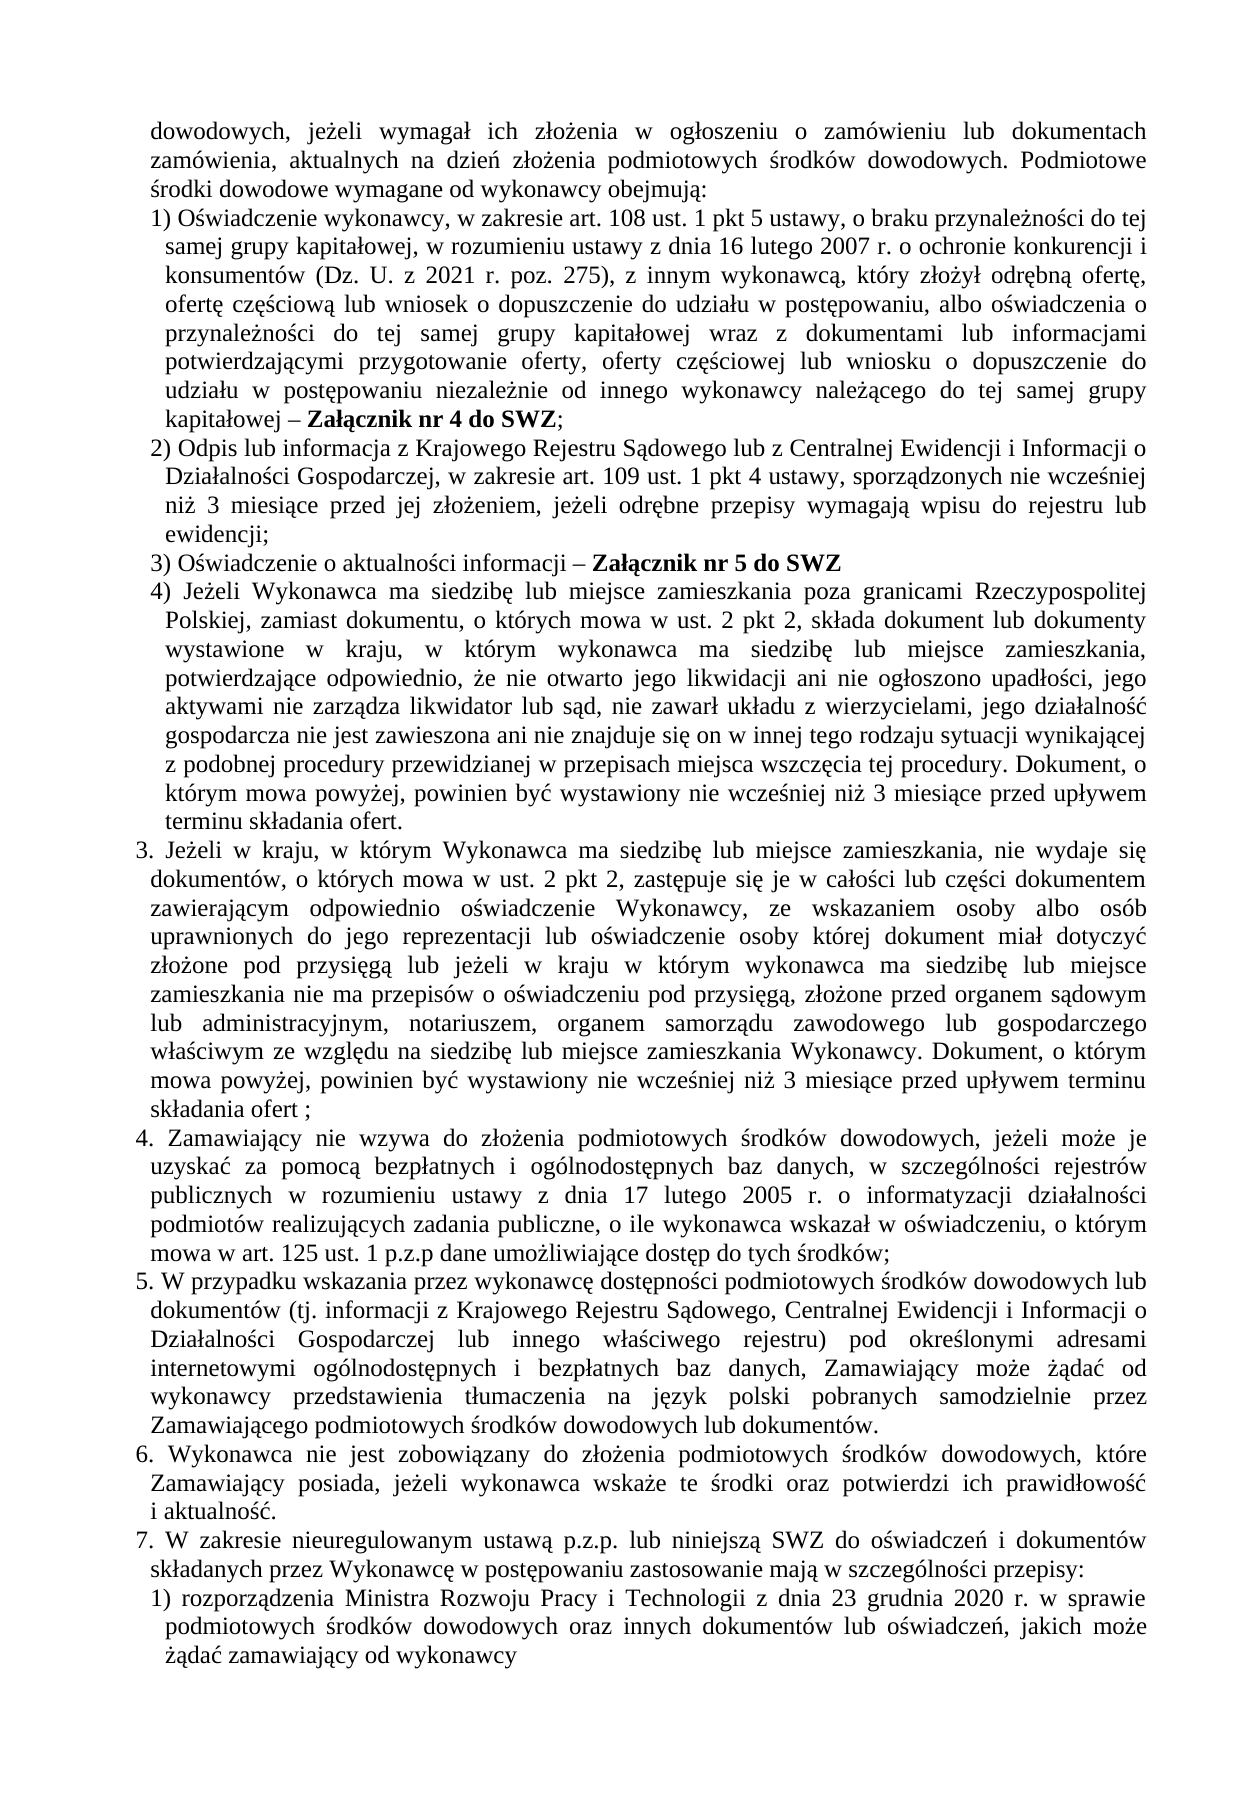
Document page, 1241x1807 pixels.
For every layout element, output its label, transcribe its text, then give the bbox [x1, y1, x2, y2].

text 6. Wykonawca nie jest zobowiązany do złożenia podmiotowych środków dowodowych, które Zamawiający posiada, jeżeli wykonawca wskaże te środki oraz potwierdzi ich prawidłowość i aktualność. [135, 1439, 1148, 1525]
text 4. Zamawiający nie wzywa do złożenia podmiotowych środków dowodowych, jeżeli może je uzyskać za pomocą bezpłatnych i ogólnodostępnych baz danych, w szczególności rejestrów publicznych w rozumieniu ustawy z dnia 17 lutego 2005 r. o informatyzacji działalności podmiotów realizujących zadania publiczne, o ile wykonawca wskazał w oświadczeniu, o którym mowa w art. 125 ust. 1 p.z.p dane umożliwiające dostęp do tych środków; [135, 1123, 1148, 1266]
text 4) Jeżeli Wykonawca ma siedzibę lub miejsce zamieszkania poza granicami Rzeczypospolitej Polskiej, zamiast dokumentu, o których mowa w ust. 2 pkt 2, składa dokument lub dokumenty wystawione w kraju, w którym wykonawca ma siedzibę lub miejsce zamieszkania, potwierdzające odpowiednio, że nie otwarto jego likwidacji ani nie ogłoszono upadłości, jego aktywami nie zarządza likwidator lub sąd, nie zawarł układu z wierzycielami, jego działalność gospodarcza nie jest zawieszona ani nie znajduje się on w innej tego rodzaju sytuacji wynikającej z podobnej procedury przewidzianej w przepisach miejsca wszczęcia tej procedury. Dokument, o którym mowa powyżej, powinien być wystawiony nie wcześniej niż 3 miesiące przed upływem terminu składania ofert. [150, 576, 1148, 835]
text 3) Oświadczenie o aktualności informacji – Załącznik nr 5 do SWZ [150, 548, 1148, 576]
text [135, 116, 1148, 203]
text 3. Jeżeli w kraju, w którym Wykonawca ma siedzibę lub miejsce zamieszkania, nie wydaje się dokumentów, o których mowa w ust. 2 pkt 2, zastępuje się je w całości lub części dokumentem zawierającym odpowiednio oświadczenie Wykonawcy, ze wskazaniem osoby albo osób uprawnionych do jego reprezentacji lub oświadczenie osoby której dokument miał dotyczyć złożone pod przysięgą lub jeżeli w kraju w którym wykonawca ma siedzibę lub miejsce zamieszkania nie ma przepisów o oświadczeniu pod przysięgą, złożone przed organem sądowym lub administracyjnym, notariuszem, organem samorządu zawodowego lub gospodarczego właściwym ze względu na siedzibę lub miejsce zamieszkania Wykonawcy. Dokument, o którym mowa powyżej, powinien być wystawiony nie wcześniej niż 3 miesiące przed upływem terminu składania ofert ; [135, 835, 1148, 1123]
text 2) Odpis lub informacja z Krajowego Rejestru Sądowego lub z Centralnej Ewidencji i Informacji o Działalności Gospodarczej, w zakresie art. 109 ust. 1 pkt 4 ustawy, sporządzonych nie wcześniej niż 3 miesiące przed jej złożeniem, jeżeli odrębne przepisy wymagają wpisu do rejestru lub ewidencji; [150, 433, 1148, 548]
text 1) rozporządzenia Ministra Rozwoju Pracy i Technologii z dnia 23 grudnia 2020 r. w sprawie podmiotowych środków dowodowych oraz innych dokumentów lub oświadczeń, jakich może żądać zamawiający od wykonawcy [150, 1583, 1148, 1669]
text 7. W zakresie nieuregulowanym ustawą p.z.p. lub niniejszą SWZ do oświadczeń i dokumentów składanych przez Wykonawcę w postępowaniu zastosowanie mają w szczególności przepisy: [135, 1525, 1148, 1583]
text 5. W przypadku wskazania przez wykonawcę dostępności podmiotowych środków dowodowych lub dokumentów (tj. informacji z Krajowego Rejestru Sądowego, Centralnej Ewidencji i Informacji o Działalności Gospodarczej lub innego właściwego rejestru) pod określonymi adresami internetowymi ogólnodostępnych i bezpłatnych baz danych, Zamawiający może żądać od wykonawcy przedstawienia tłumaczenia na język polski pobranych samodzielnie przez Zamawiającego podmiotowych środków dowodowych lub dokumentów. [135, 1266, 1148, 1439]
text 1) Oświadczenie wykonawcy, w zakresie art. 108 ust. 1 pkt 5 ustawy, o braku przynależności do tej samej grupy kapitałowej, w rozumieniu ustawy z dnia 16 lutego 2007 r. o ochronie konkurencji i konsumentów (Dz. U. z 2021 r. poz. 275), z innym wykonawcą, który złożył odrębną ofertę, ofertę częściową lub wniosek o dopuszczenie do udziału w postępowaniu, albo oświadczenia o przynależności do tej samej grupy kapitałowej wraz z dokumentami lub informacjami potwierdzającymi przygotowanie oferty, oferty częściowej lub wniosku o dopuszczenie do udziału w postępowaniu niezależnie od innego wykonawcy należącego do tej samej grupy kapitałowej – Załącznik nr 4 do SWZ; [150, 203, 1148, 433]
